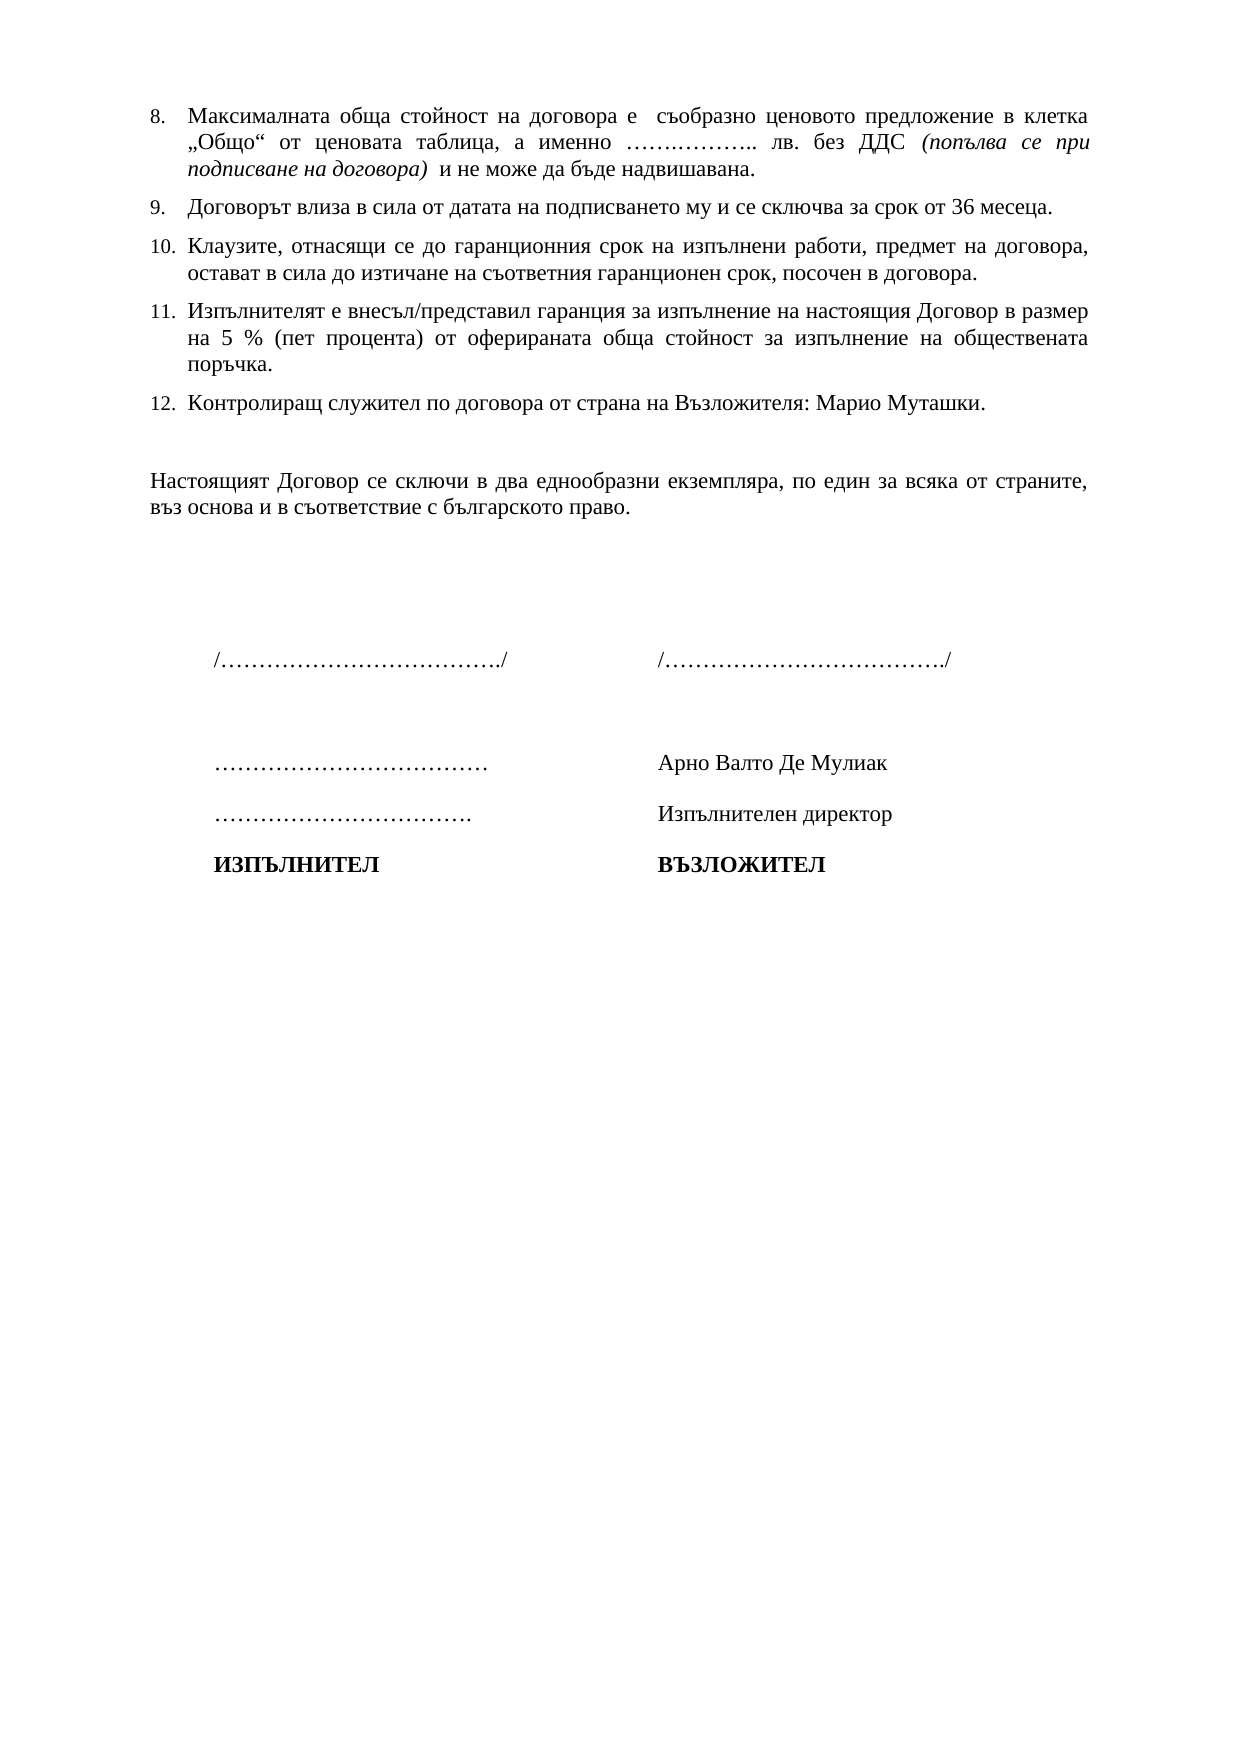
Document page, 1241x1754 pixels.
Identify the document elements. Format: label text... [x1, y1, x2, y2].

list Максималната обща стойност на договора е съобразно ценовото предложение в клетка „Общо“ от ценовата таблица, а именно …….……….. лв. без ДДС (попълва се при подписване на договора) и не може да бъде надвишавана. [150, 102, 1090, 181]
list Договорът влиза в сила от датата на подписването му и се сключва за срок от 36 месеца. [150, 193, 1090, 220]
table_header /………………………………./ Арно Валто Де Мулиак Изпълнителен директор ВЪЗЛОЖИТЕЛ [646, 634, 1090, 902]
list Клаузите, отнасящи се до гаранционния срок на изпълнени работи, предмет на договора, остават в сила до изтичане на съответния гаранционен срок, посочен в договора. [150, 232, 1090, 285]
list Изпълнителят е внесъл/представил гаранция за изпълнение на настоящия Договор в размер на 5 % (пет процента) от оферираната обща стойност за изпълнение на обществената поръчка. [150, 297, 1090, 377]
list Контролиращ служител по договора от страна на Възложителя: Марио Муташки. [150, 389, 1090, 415]
table_header /………………………………./ ……………………………… ……………………………. ИЗПЪЛНИТЕЛ [203, 634, 646, 902]
text Настоящият Договор се сключи в два еднообразни екземпляра, по един за всяка от страните, въз основа и в съответствие с българското право. [150, 467, 1090, 519]
